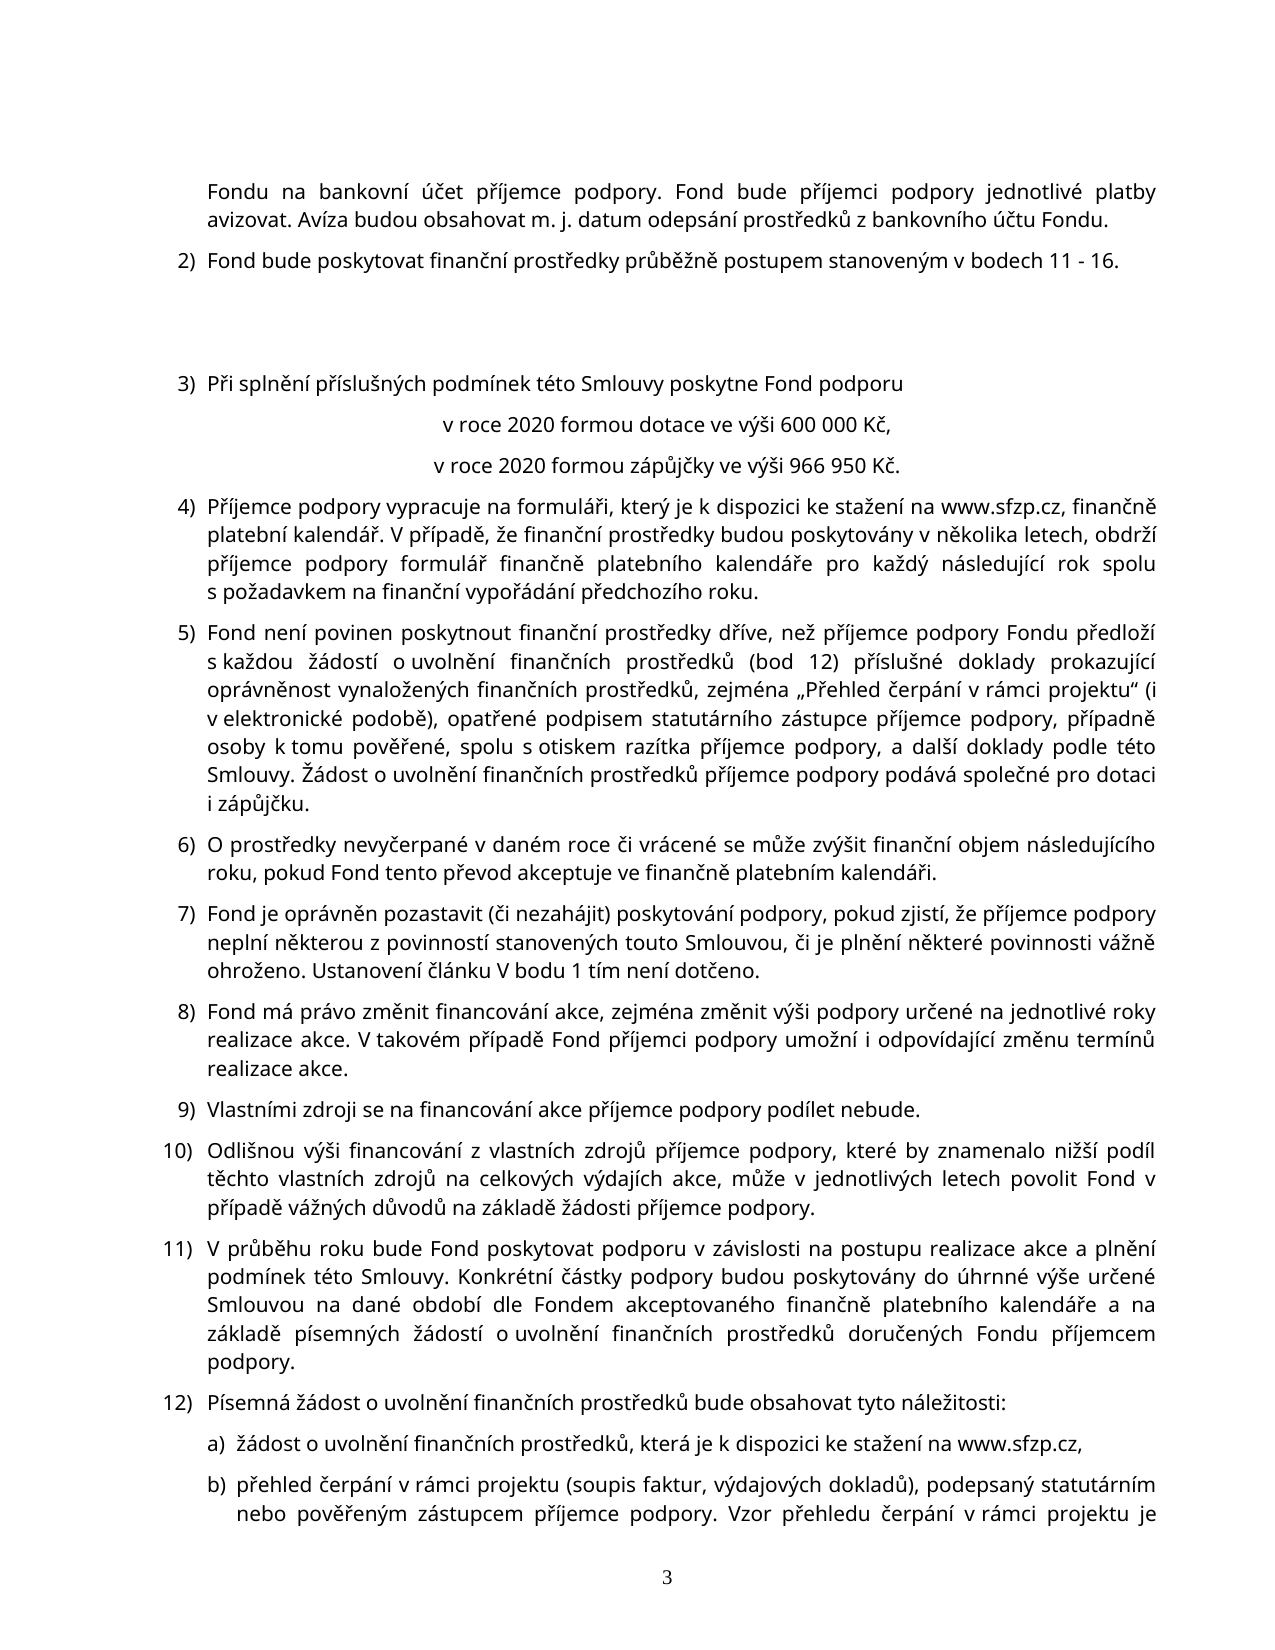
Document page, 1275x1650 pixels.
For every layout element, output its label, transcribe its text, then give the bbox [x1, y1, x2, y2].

list žádost o uvolnění finančních prostředků, která je k dispozici ke stažení na www.sfzp.cz, [207, 1429, 1157, 1458]
list Příjemce podpory vypracuje na formuláři, který je k dispozici ke stažení na www.sfzp.cz, finančně platební kalendář. V případě, že finanční prostředky budou poskytovány v několika letech, obdrží příjemce podpory formulář finančně platebního kalendáře pro každý následující rok spolu s požadavkem na finanční vypořádání předchozího roku. [177, 492, 1157, 606]
list Fond není povinen poskytnout finanční prostředky dříve, než příjemce podpory Fondu předloží s každou žádostí o uvolnění finančních prostředků (bod 12) příslušné doklady prokazující oprávněnost vynaložených finančních prostředků, zejména „Přehled čerpání v rámci projektu“ (i v elektronické podobě), opatřené podpisem statutárního zástupce příjemce podpory, případně osoby k tomu pověřené, spolu s otiskem razítka příjemce podpory, a další doklady podle této Smlouvy. Žádost o uvolnění finančních prostředků příjemce podpory podává společné pro dotaci i zápůjčku. [177, 618, 1157, 817]
text v roce 2020 formou dotace ve výši 600 000 Kč, [177, 410, 1157, 439]
text v roce 2020 formou zápůjčky ve výši 966 950 Kč. [177, 451, 1157, 480]
list Fond má právo změnit financování akce, zejména změnit výši podpory určené na jednotlivé roky realizace akce. V takovém případě Fond příjemci podpory umožní i odpovídající změnu termínů realizace akce. [177, 997, 1157, 1082]
list Odlišnou výši financování z vlastních zdrojů příjemce podpory, které by znamenalo nižší podíl těchto vlastních zdrojů na celkových výdajích akce, může v jednotlivých letech povolit Fond v případě vážných důvodů na základě žádosti příjemce podpory. [162, 1136, 1157, 1221]
list Fond bude poskytovat finanční prostředky průběžně postupem stanoveným v bodech 11 - 16. [177, 247, 1157, 275]
list Při splnění příslušných podmínek této Smlouvy poskytne Fond podporu [177, 369, 1157, 398]
list Vlastními zdroji se na financování akce příjemce podpory podílet nebude. [177, 1095, 1157, 1123]
list Písemná žádost o uvolnění finančních prostředků bude obsahovat tyto náležitosti: [162, 1388, 1157, 1417]
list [177, 177, 1157, 234]
list Fond je oprávněn pozastavit (či nezahájit) poskytování podpory, pokud zjistí, že příjemce podpory neplní některou z povinností stanovených touto Smlouvou, či je plnění některé povinnosti vážně ohroženo. Ustanovení článku V bodu 1 tím není dotčeno. [177, 899, 1157, 985]
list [207, 1470, 1157, 1527]
list V průběhu roku bude Fond poskytovat podporu v závislosti na postupu realizace akce a plnění podmínek této Smlouvy. Konkrétní částky podpory budou poskytovány do úhrnné výše určené Smlouvou na dané období dle Fondem akceptovaného finančně platebního kalendáře a na základě písemných žádostí o uvolnění finančních prostředků doručených Fondu příjemcem podpory. [162, 1234, 1157, 1376]
list O prostředky nevyčerpané v daném roce či vrácené se může zvýšit finanční objem následujícího roku, pokud Fond tento převod akceptuje ve finančně platebním kalendáři. [177, 830, 1157, 887]
